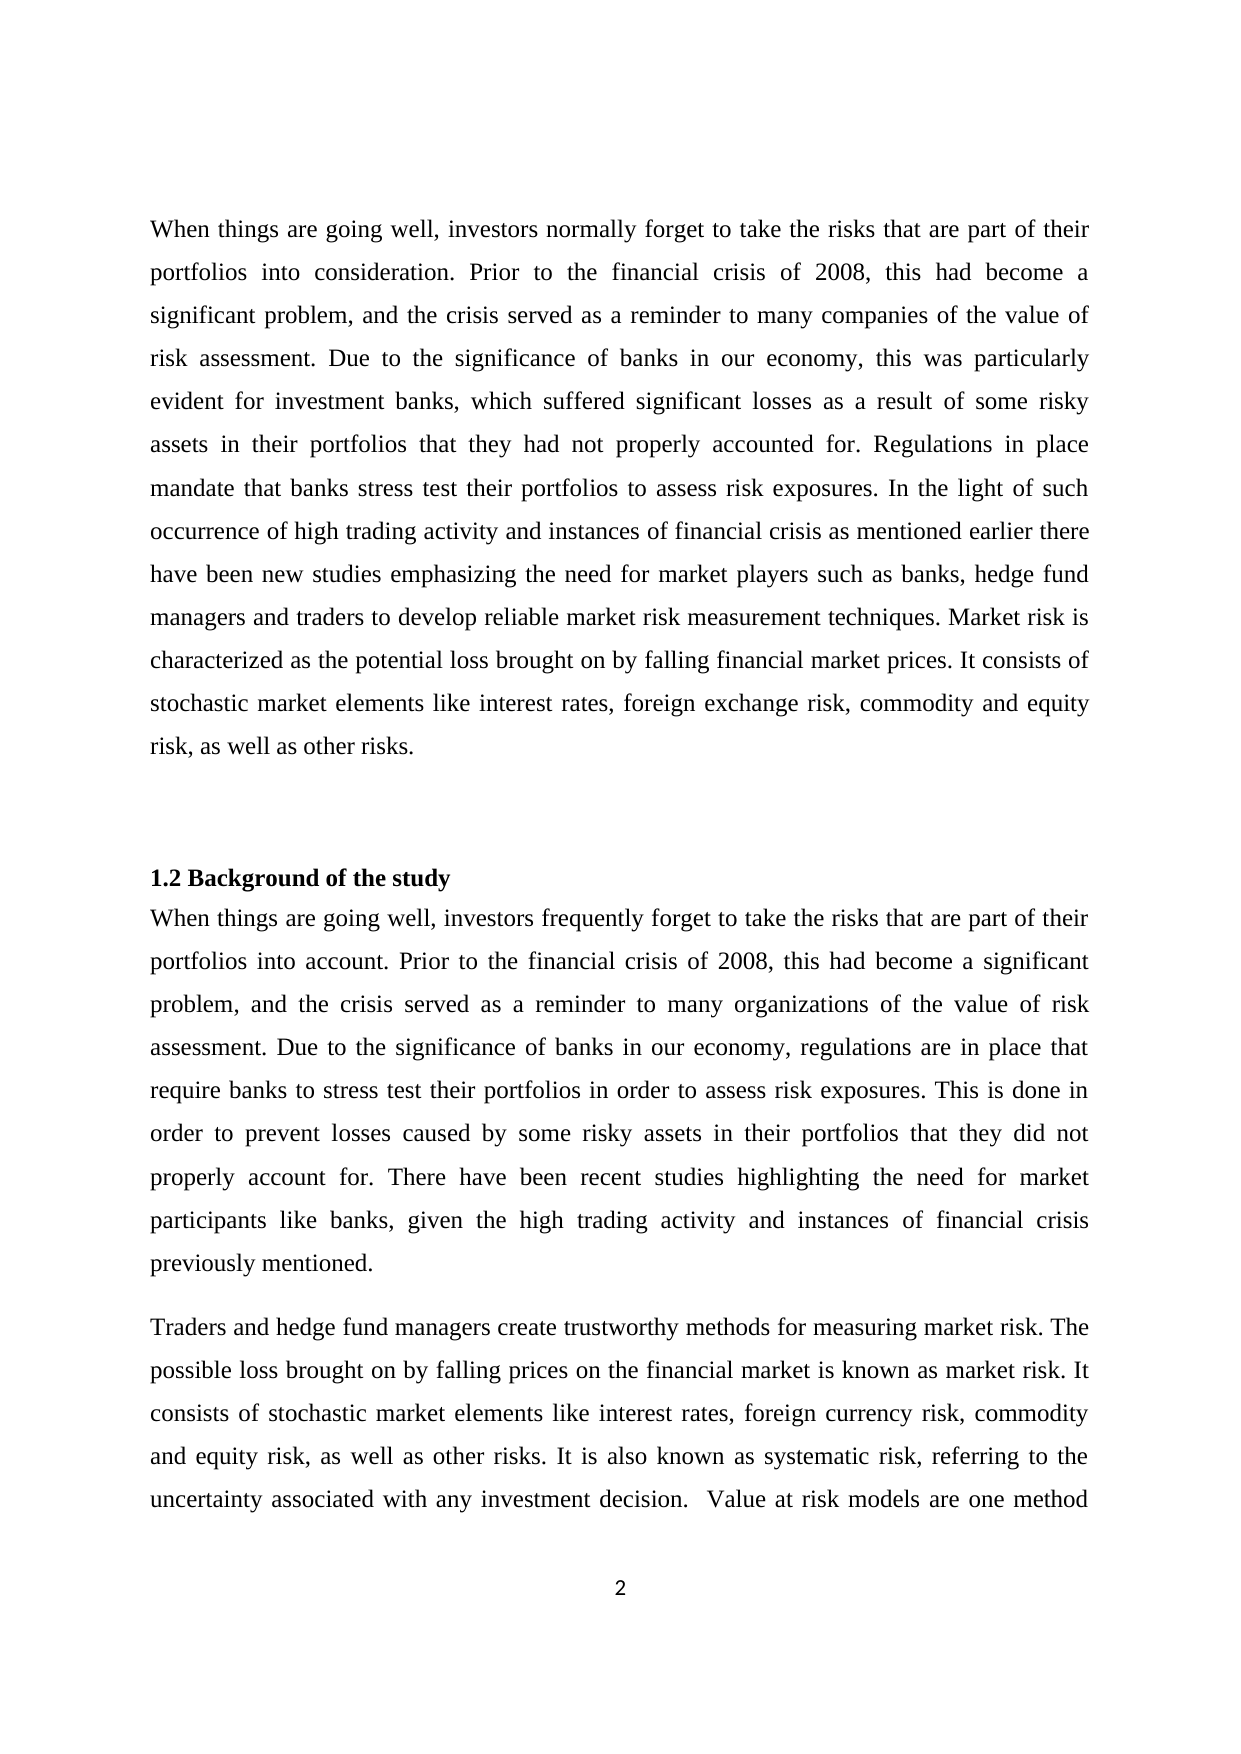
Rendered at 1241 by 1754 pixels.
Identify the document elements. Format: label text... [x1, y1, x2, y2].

subtitle 1.2 Background of the study [150, 863, 1090, 892]
text When things are going well, investors frequently forget to take the risks that are part of their portfolios into account. Prior to the financial crisis of 2008, this had become a significant problem, and the crisis served as a reminder to many organizations of the value of risk assessment. Due to the significance of banks in our economy, regulations are in place that require banks to stress test their portfolios in order to assess risk exposures. This is done in order to prevent losses caused by some risky assets in their portfolios that they did not properly account for. There have been recent studies highlighting the need for market participants like banks, given the high trading activity and instances of financial crisis previously mentioned. [150, 903, 1090, 1277]
text When things are going well, investors normally forget to take the risks that are part of their portfolios into consideration. Prior to the financial crisis of 2008, this had become a significant problem, and the crisis served as a reminder to many companies of the value of risk assessment. Due to the significance of banks in our economy, this was particularly evident for investment banks, which suffered significant losses as a result of some risky assets in their portfolios that they had not properly accounted for. Regulations in place mandate that banks stress test their portfolios to assess risk exposures. In the light of such occurrence of high trading activity and instances of financial crisis as mentioned earlier there have been new studies emphasizing the need for market players such as banks, hedge fund managers and traders to develop reliable market risk measurement techniques. Market risk is characterized as the potential loss brought on by falling financial market prices. It consists of stochastic market elements like interest rates, foreign exchange risk, commodity and equity risk, as well as other risks. [150, 214, 1090, 760]
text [150, 1312, 1090, 1513]
